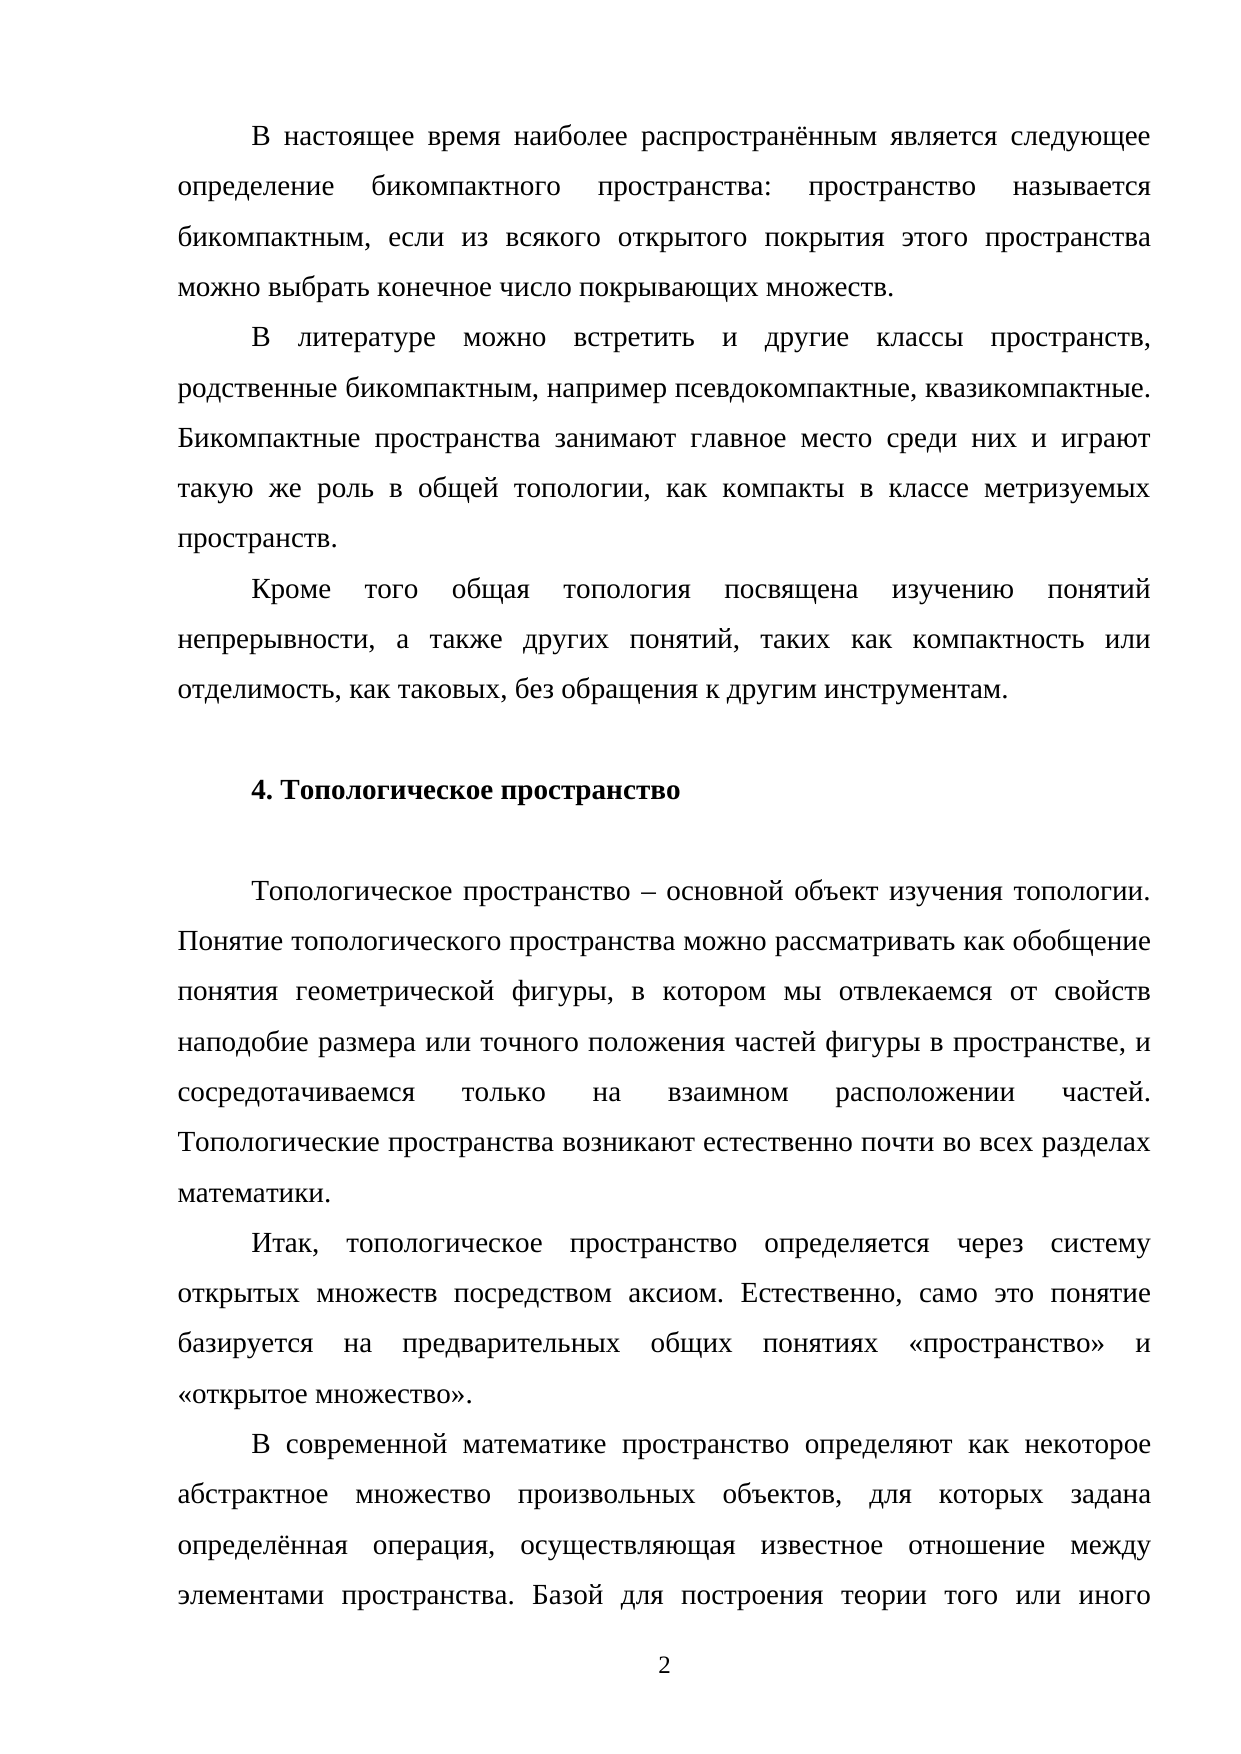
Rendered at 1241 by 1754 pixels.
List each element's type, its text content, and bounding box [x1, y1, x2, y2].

text В литературе можно встретить и другие классы пространств, родственные бикомпактным, например псевдокомпактные, квазикомпактные. Бикомпактные пространства занимают главное место среди них и играют такую же роль в общей топологии, как компакты в классе метризуемых пространств. [177, 319, 1152, 554]
text В настоящее время наиболее распространённым является следующее определение бикомпактного пространства: пространство называется бикомпактным, если из всякого открытого покрытия этого пространства можно выбрать конечное число покрывающих множеств. [177, 118, 1152, 303]
text Топологическое пространство – основной объект изучения топологии. Понятие топологического пространства можно рассматривать как обобщение понятия геометрической фигуры, в котором мы отвлекаемся от свойств наподобие размера или точного положения частей фигуры в пространстве, и сосредотачиваемся только на взаимном расположении частей. Топологические пространства возникают естественно почти во всех разделах математики. [177, 873, 1152, 1208]
text Кроме того общая топология посвящена изучению понятий непрерывности, а также других понятий, таких как компактность или отделимость, как таковых, без обращения к другим инструментам. [177, 571, 1152, 705]
text Итак, топологическое пространство определяется через систему открытых множеств посредством аксиом. Естественно, само это понятие базируется на предварительных общих понятиях «пространство» и «открытое множество». [177, 1225, 1152, 1409]
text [177, 1426, 1152, 1611]
text 4. Топологическое пространство [177, 772, 1152, 806]
